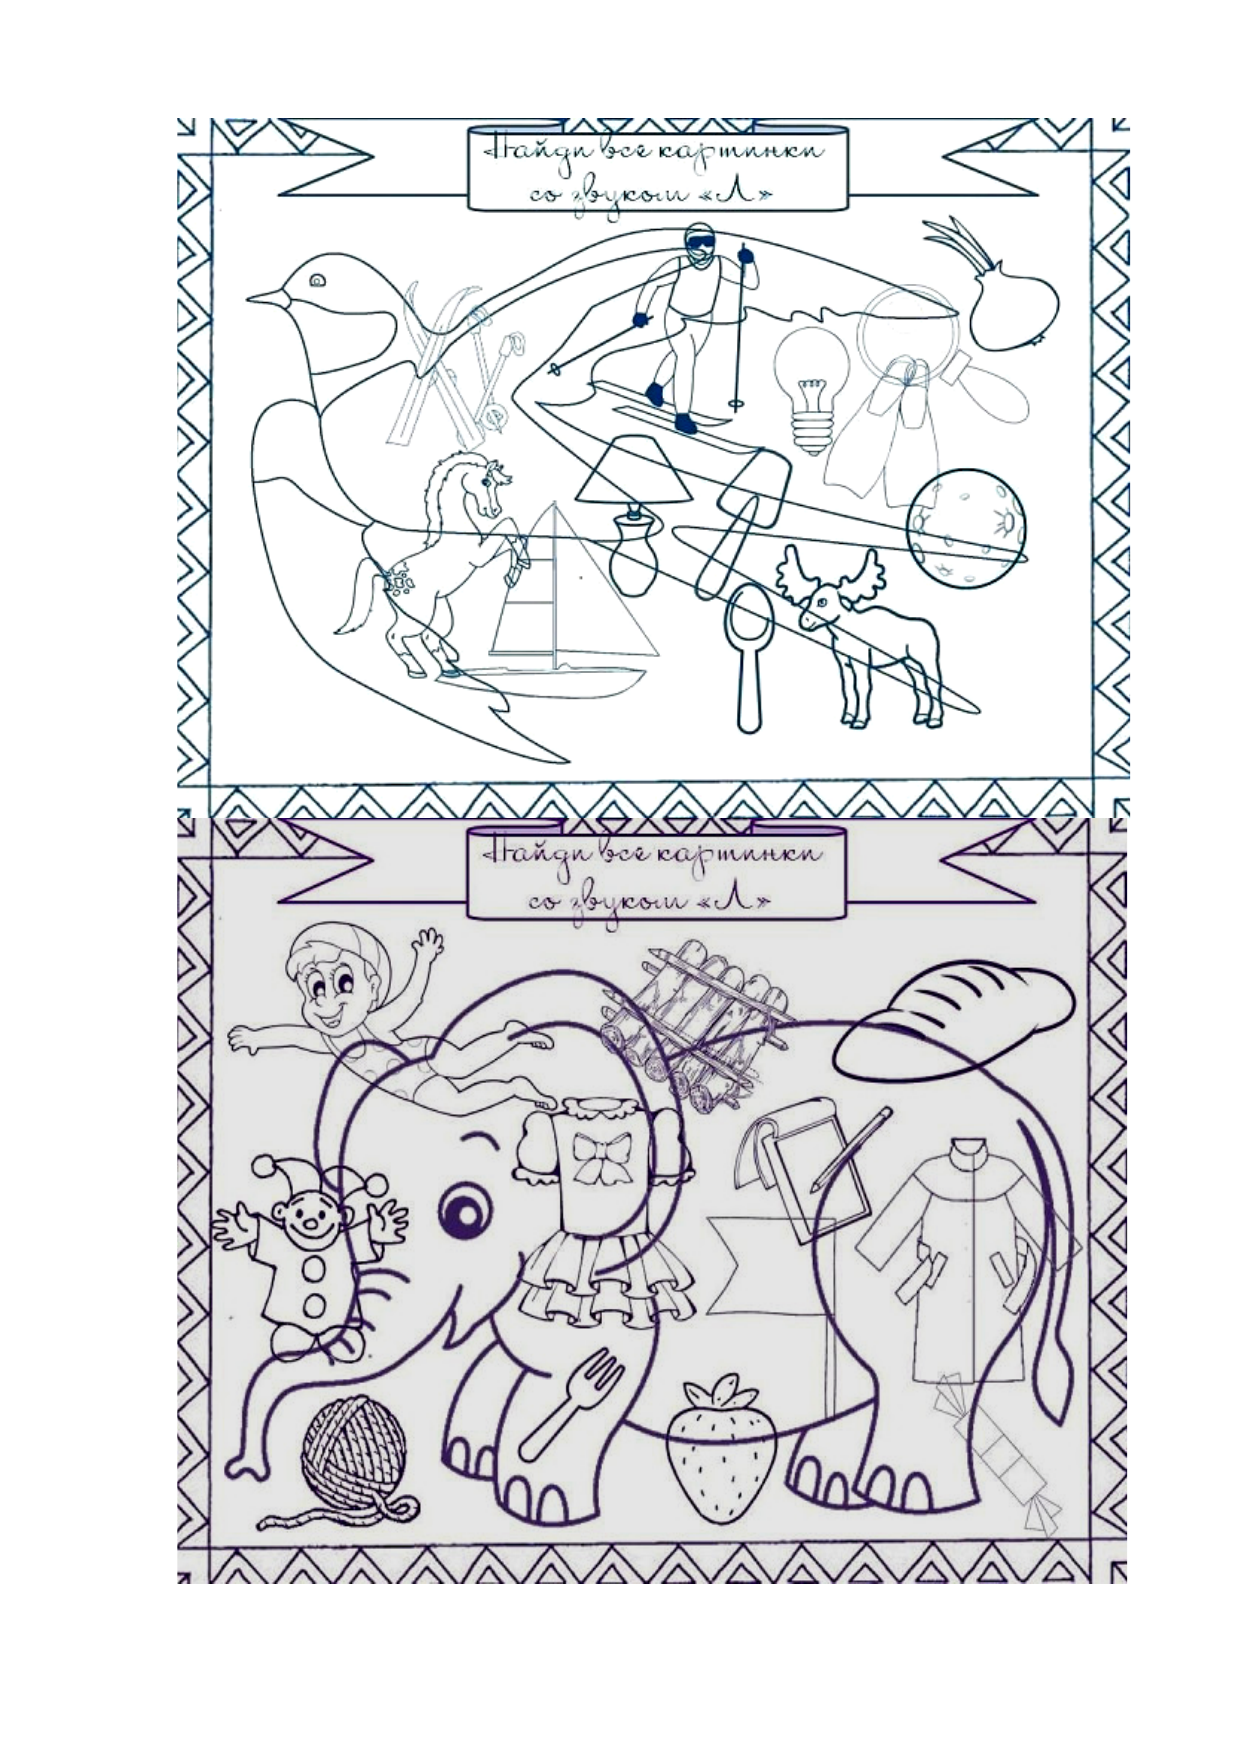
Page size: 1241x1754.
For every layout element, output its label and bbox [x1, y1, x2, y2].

picture [177, 118, 1131, 819]
